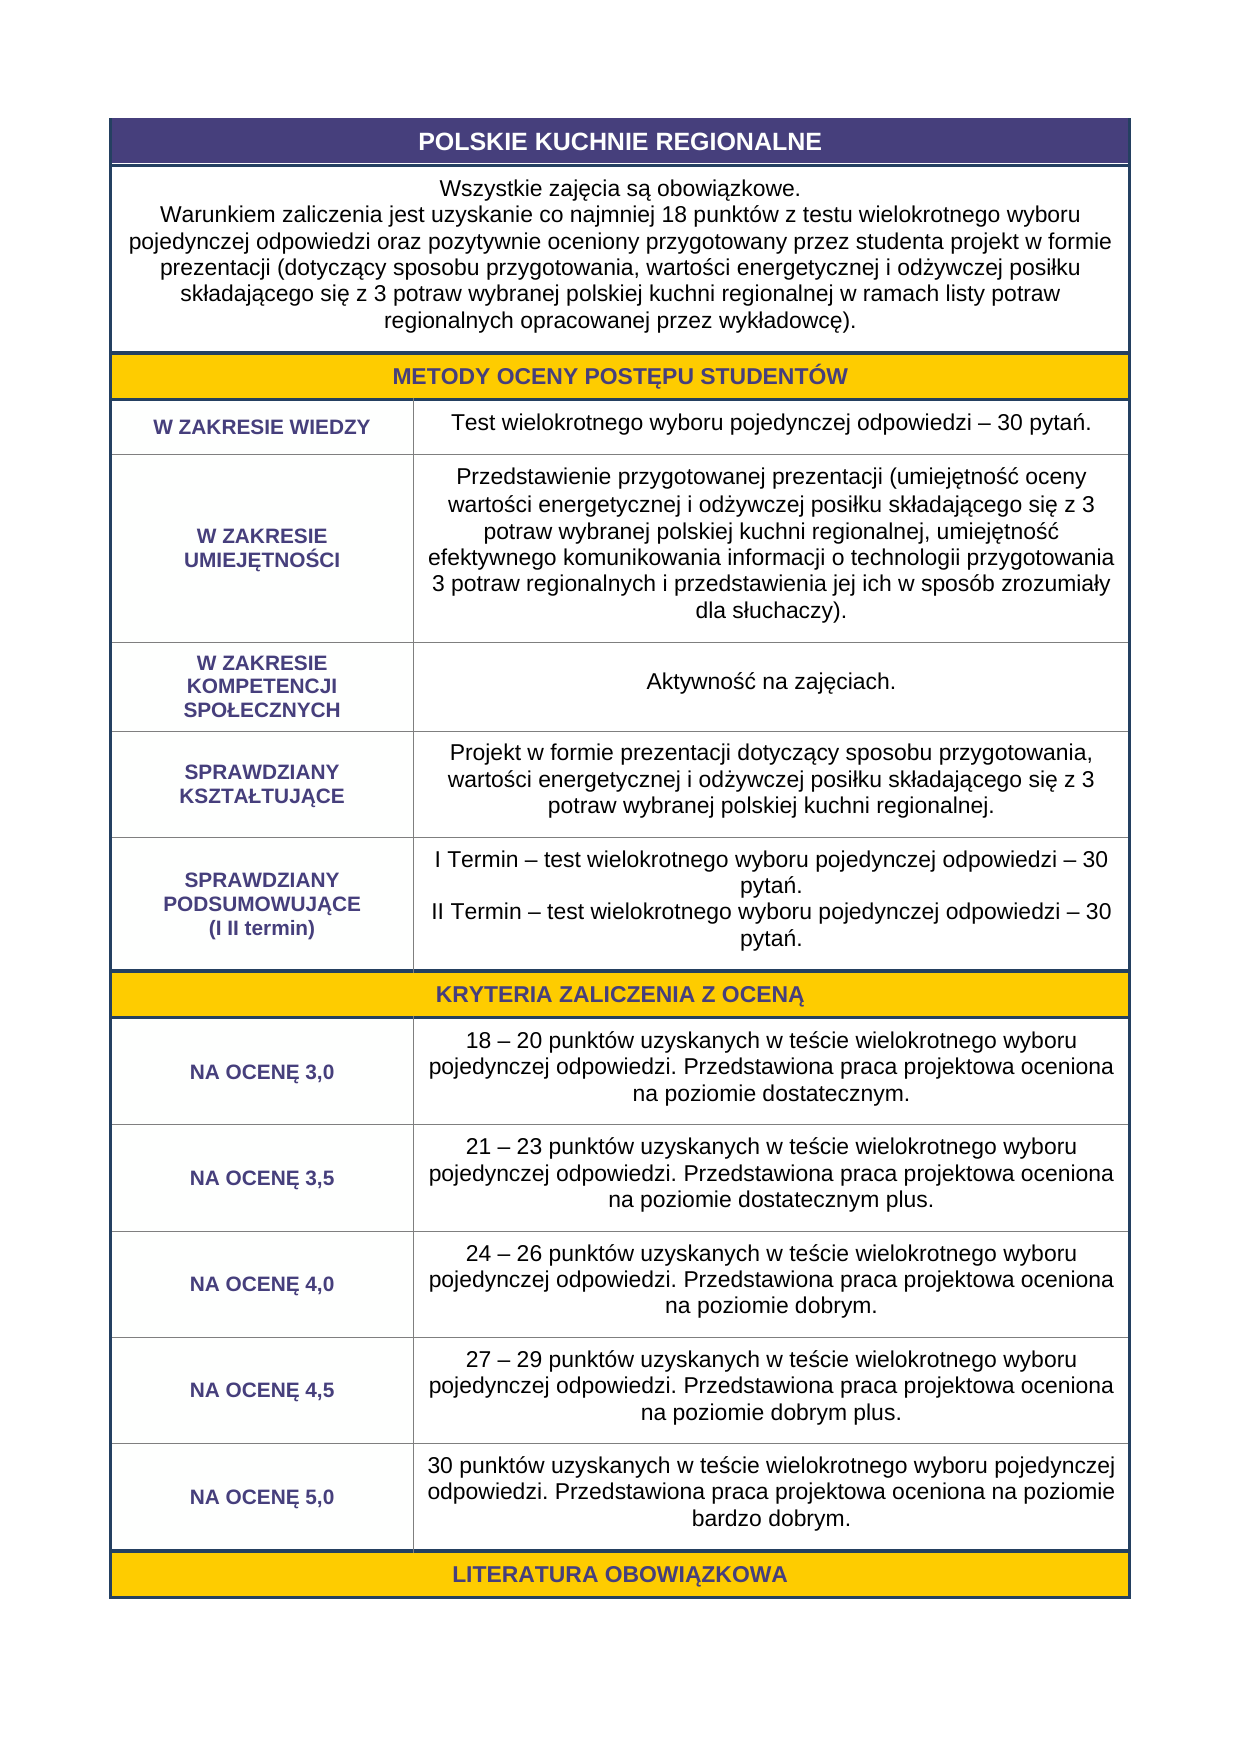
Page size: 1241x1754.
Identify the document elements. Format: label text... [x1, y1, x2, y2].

table_cell NA OCENĘ 4,5 [112, 1338, 413, 1443]
table_cell Przedstawienie przygotowanej prezentacji (umiejętność oceny wartości energetycznej i odżywczej posiłku składającego się z 3 potraw wybranej polskiej kuchni regionalnej, umiejętność efektywnego komunikowania informacji o technologii przygotowania 3 potraw regionalnych i przedstawienia jej ich w sposób zrozumiały dla słuchaczy). [414, 455, 1128, 641]
table_cell W ZAKRESIE WIEDZY [112, 401, 413, 454]
table_cell SPRAWDZIANY PODSUMOWUJĄCE (I II termin) [112, 838, 413, 969]
table_cell Aktywność na zajęciach. [414, 643, 1128, 731]
table_cell 30 punktów uzyskanych w teście wielokrotnego wyboru pojedynczej odpowiedzi. Przedstawiona praca projektowa oceniona na poziomie bardzo dobrym. [414, 1444, 1128, 1549]
table_cell Projekt w formie prezentacji dotyczący sposobu przygotowania, wartości energetycznej i odżywczej posiłku składającego się z 3 potraw wybranej polskiej kuchni regionalnej. [414, 732, 1128, 837]
table_cell W ZAKRESIE UMIEJĘTNOŚCI [112, 455, 413, 641]
table_cell 21 – 23 punktów uzyskanych w teście wielokrotnego wyboru pojedynczej odpowiedzi. Przedstawiona praca projektowa oceniona na poziomie dostatecznym plus. [414, 1125, 1128, 1231]
table_cell LITERATURA OBOWIĄZKOWA [112, 1553, 1128, 1596]
table_cell 24 – 26 punktów uzyskanych w teście wielokrotnego wyboru pojedynczej odpowiedzi. Przedstawiona praca projektowa oceniona na poziomie dobrym. [414, 1232, 1128, 1337]
table_cell NA OCENĘ 3,5 [112, 1125, 413, 1231]
table_cell NA OCENĘ 4,0 [112, 1232, 413, 1337]
table_cell 18 – 20 punktów uzyskanych w teście wielokrotnego wyboru pojedynczej odpowiedzi. Przedstawiona praca projektowa oceniona na poziomie dostatecznym. [414, 1019, 1128, 1124]
table_cell 27 – 29 punktów uzyskanych w teście wielokrotnego wyboru pojedynczej odpowiedzi. Przedstawiona praca projektowa oceniona na poziomie dobrym plus. [414, 1338, 1128, 1443]
table_cell KRYTERIA ZALICZENIA Z OCENĄ [112, 973, 1128, 1016]
table_cell W ZAKRESIE KOMPETENCJI SPOŁECZNYCH [112, 643, 413, 731]
table_cell SPRAWDZIANY KSZTAŁTUJĄCE [112, 732, 413, 837]
table_cell METODY OCENY POSTĘPU STUDENTÓW [112, 355, 1128, 398]
table_cell NA OCENĘ 3,0 [112, 1019, 413, 1124]
table_cell Wszystkie zajęcia są obowiązkowe. Warunkiem zaliczenia jest uzyskanie co najmniej 18 punktów z testu wielokrotnego wyboru pojedynczej odpowiedzi oraz pozytywnie oceniony przygotowany przez studenta projekt w formie prezentacji (dotyczący sposobu przygotowania, wartości energetycznej i odżywczej posiłku składającego się z 3 potraw wybranej polskiej kuchni regionalnej w ramach listy potraw regionalnych opracowanej przez wykładowcę). [112, 167, 1128, 351]
table_cell NA OCENĘ 5,0 [112, 1444, 413, 1549]
table_cell I Termin – test wielokrotnego wyboru pojedynczej odpowiedzi – 30 pytań. II Termin – test wielokrotnego wyboru pojedynczej odpowiedzi – 30 pytań. [414, 838, 1128, 969]
table_header POLSKIE KUCHNIE REGIONALNE [112, 118, 1128, 163]
table_cell Test wielokrotnego wyboru pojedynczej odpowiedzi – 30 pytań. [414, 401, 1128, 454]
